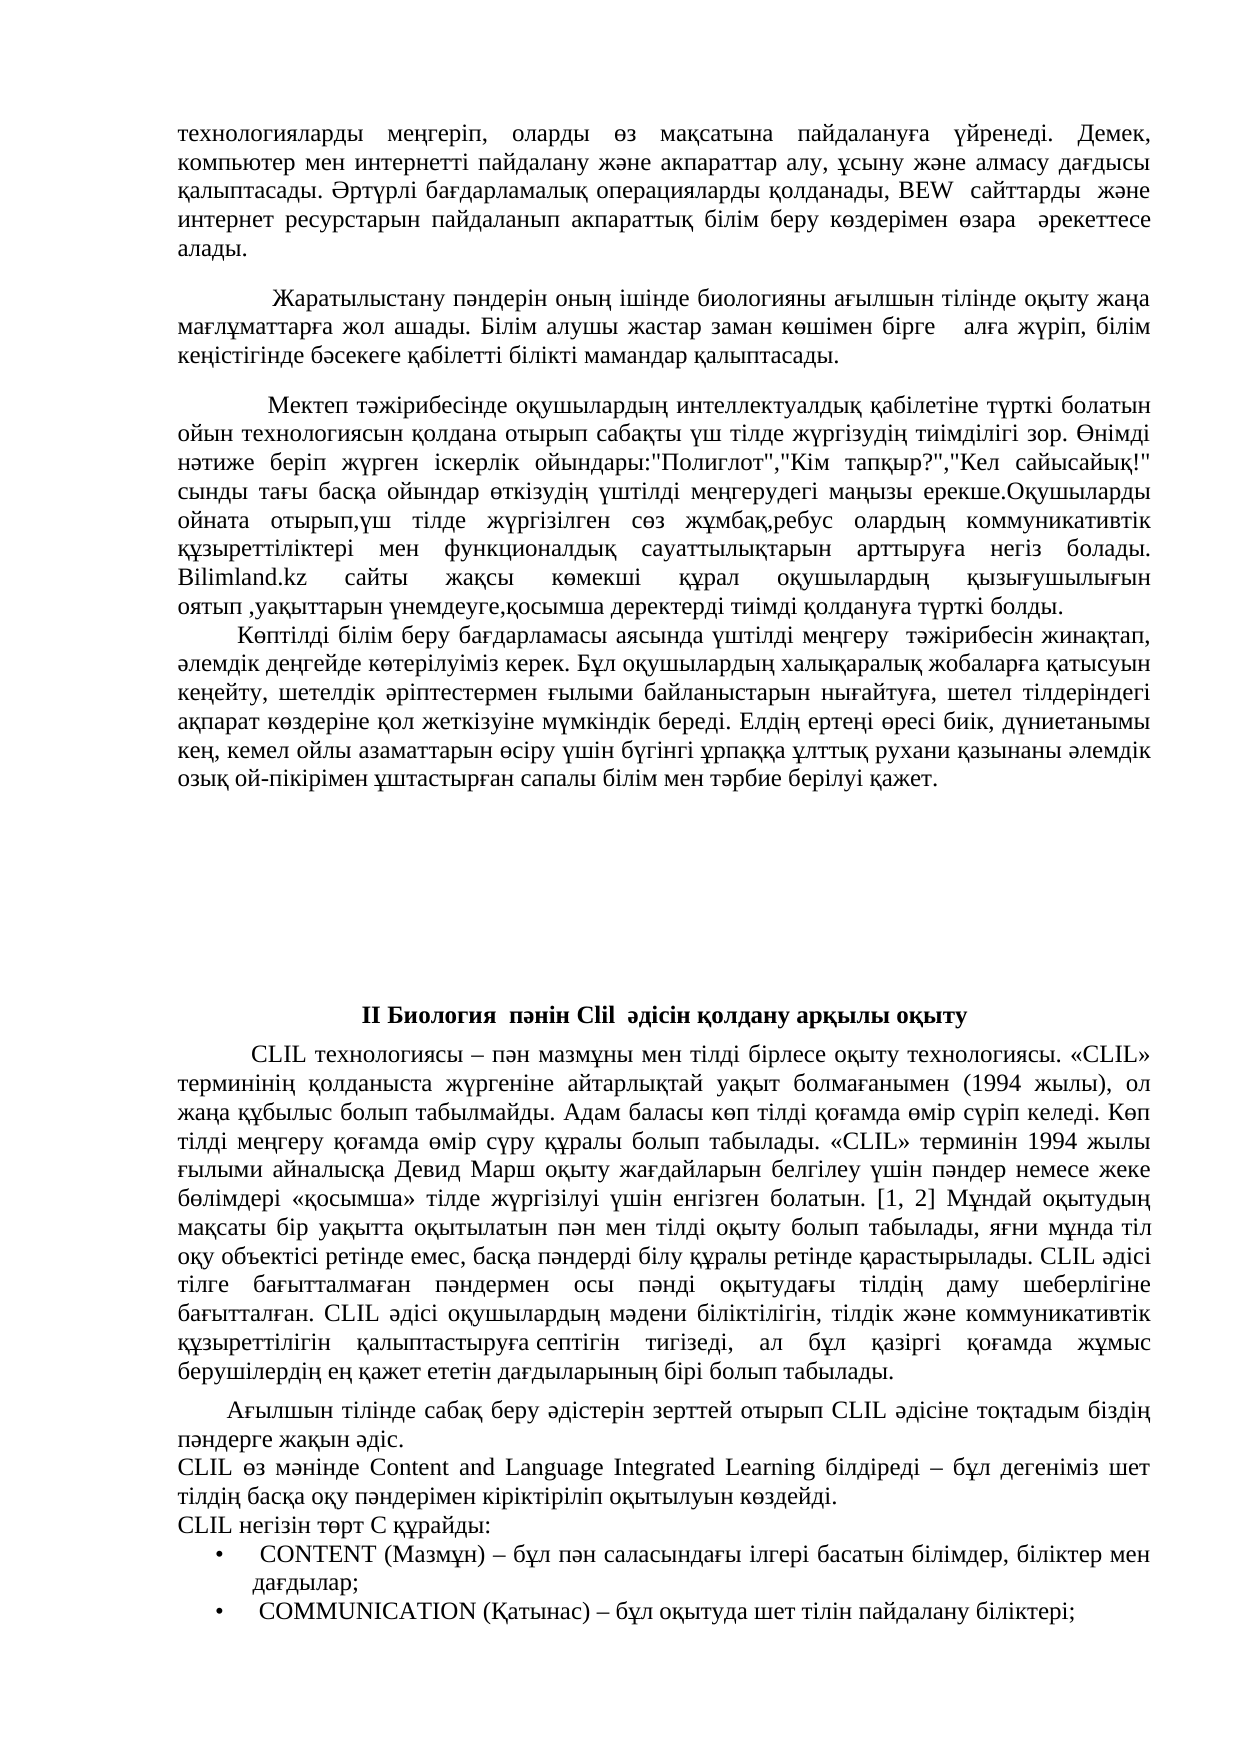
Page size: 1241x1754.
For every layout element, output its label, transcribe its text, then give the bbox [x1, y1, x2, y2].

text Ағылшын тілінде сабақ беру әдістерін зерттей отырып CLIL әдісіне тоқтадым біздің пәндерге жақын әдіс. [177, 1395, 1152, 1452]
text Мектеп тәжірибесінде оқушылардың интеллектуалдық қабілетіне түрткі болатын ойын технологиясын қолдана отырып сабақты үш тілде жүргізудің тиімділігі зор. Өнімді нәтиже беріп жүрген іскерлік ойындары:"Полиглот","Кім тапқыр?","Кел сайысайық!" сынды тағы басқа ойындар өткізудің үштілді меңгерудегі маңызы ерекше.Оқушыларды ойната отырып,үш тілде жүргізілген сөз жұмбақ,ребус олардың коммуникативтік құзыреттіліктері мен функционалдық сауаттылықтарын арттыруға негіз болады. Bilimland.kz сайты жақсы көмекші құрал оқушылардың қызығушылығын оятып ,уақыттарын үнемдеуге,қосымша деректерді тиімді қолдануға түрткі болды. [177, 390, 1152, 620]
text Жаратылыстану пәндерін оның ішінде биологияны ағылшын тілінде оқыту жаңа мағлұматтарға жол ашады. Білім алушы жастар заман көшімен бірге алға жүріп, білім кеңістігінде бәсекеге қабілетті білікті мамандар қалыптасады. [177, 283, 1152, 369]
list COMMUNICATION (Қатынас) – бұл оқытуда шет тілін пайдалану біліктері; [215, 1596, 1152, 1625]
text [177, 118, 1152, 262]
text CLIL өз мәнінде Content and Language Integrated Learning білдіреді – бұл дегеніміз шет тілдің басқа оқу пәндерімен кіріктіріліп оқытылуын көздейді. [177, 1452, 1152, 1510]
list CONTENT (Мазмұн) – бұл пән саласындағы ілгері басатын білімдер, біліктер мен дағдылар; [215, 1539, 1152, 1596]
text CLIL технологиясы – пән мазмұны мен тілді бірлесе оқыту технологиясы. «CLIL» терминінің қолданыста жүргеніне айтарлықтай уақыт болмағанымен (1994 жылы), ол жаңа құбылыс болып табылмайды. Адам баласы көп тілді қоғамда өмір сүріп келеді. Көп тілді меңгеру қоғамда өмір сүру құралы болып табылады. «CLIL» терминін 1994 жылы ғылыми айналысқа Девид Марш оқыту жағдайларын белгілеу үшін пәндер немесе жеке бөлімдері «қосымша» тілде жүргізілуі үшін енгізген болатын. [1, 2] Мұндай оқытудың мақсаты бір уақытта оқытылатын пән мен тілді оқыту болып табылады, яғни мұнда тіл оқу объектісі ретінде емес, басқа пәндерді білу құралы ретінде қарастырылады. CLIL әдісі тілге бағытталмаған пәндермен осы пәнді оқытудағы тілдің даму шеберлігіне бағытталған. CLIL әдісі оқушылардың мәдени біліктілігін, тілдік және коммуникативтік құзыреттілігін қалыптастыруға септігін тигізеді, ал бұл қазіргі қоғамда жұмыс берушілердің ең қажет ететін дағдыларының бірі болып табылады. [177, 1039, 1152, 1384]
text ІІ Биология пәнін Clil әдісін қолдану арқылы оқыту [177, 1000, 1152, 1029]
text CLIL негізін төрт C құрайды: [177, 1510, 1152, 1539]
text Көптілді білім беру бағдарламасы аясында үштілді меңгеру тәжірибесін жинақтап, әлемдік деңгейде көтерілуіміз керек. Бұл оқушылардың халықаралық жобаларға қатысуын кеңейту, шетелдік әріптестермен ғылыми байланыстарын нығайтуға, шетел тілдеріндегі ақпарат көздеріне қол жеткізуіне мүмкіндік береді. Елдің ертеңі өресі биік, дүниетанымы кең, кемел ойлы азаматтарын өсіру үшін бүгінгі ұрпаққа ұлттық рухани қазынаны әлемдік озық ой-пікірімен ұштастырған сапалы білім мен тәрбие берілуі қажет. [177, 620, 1152, 792]
